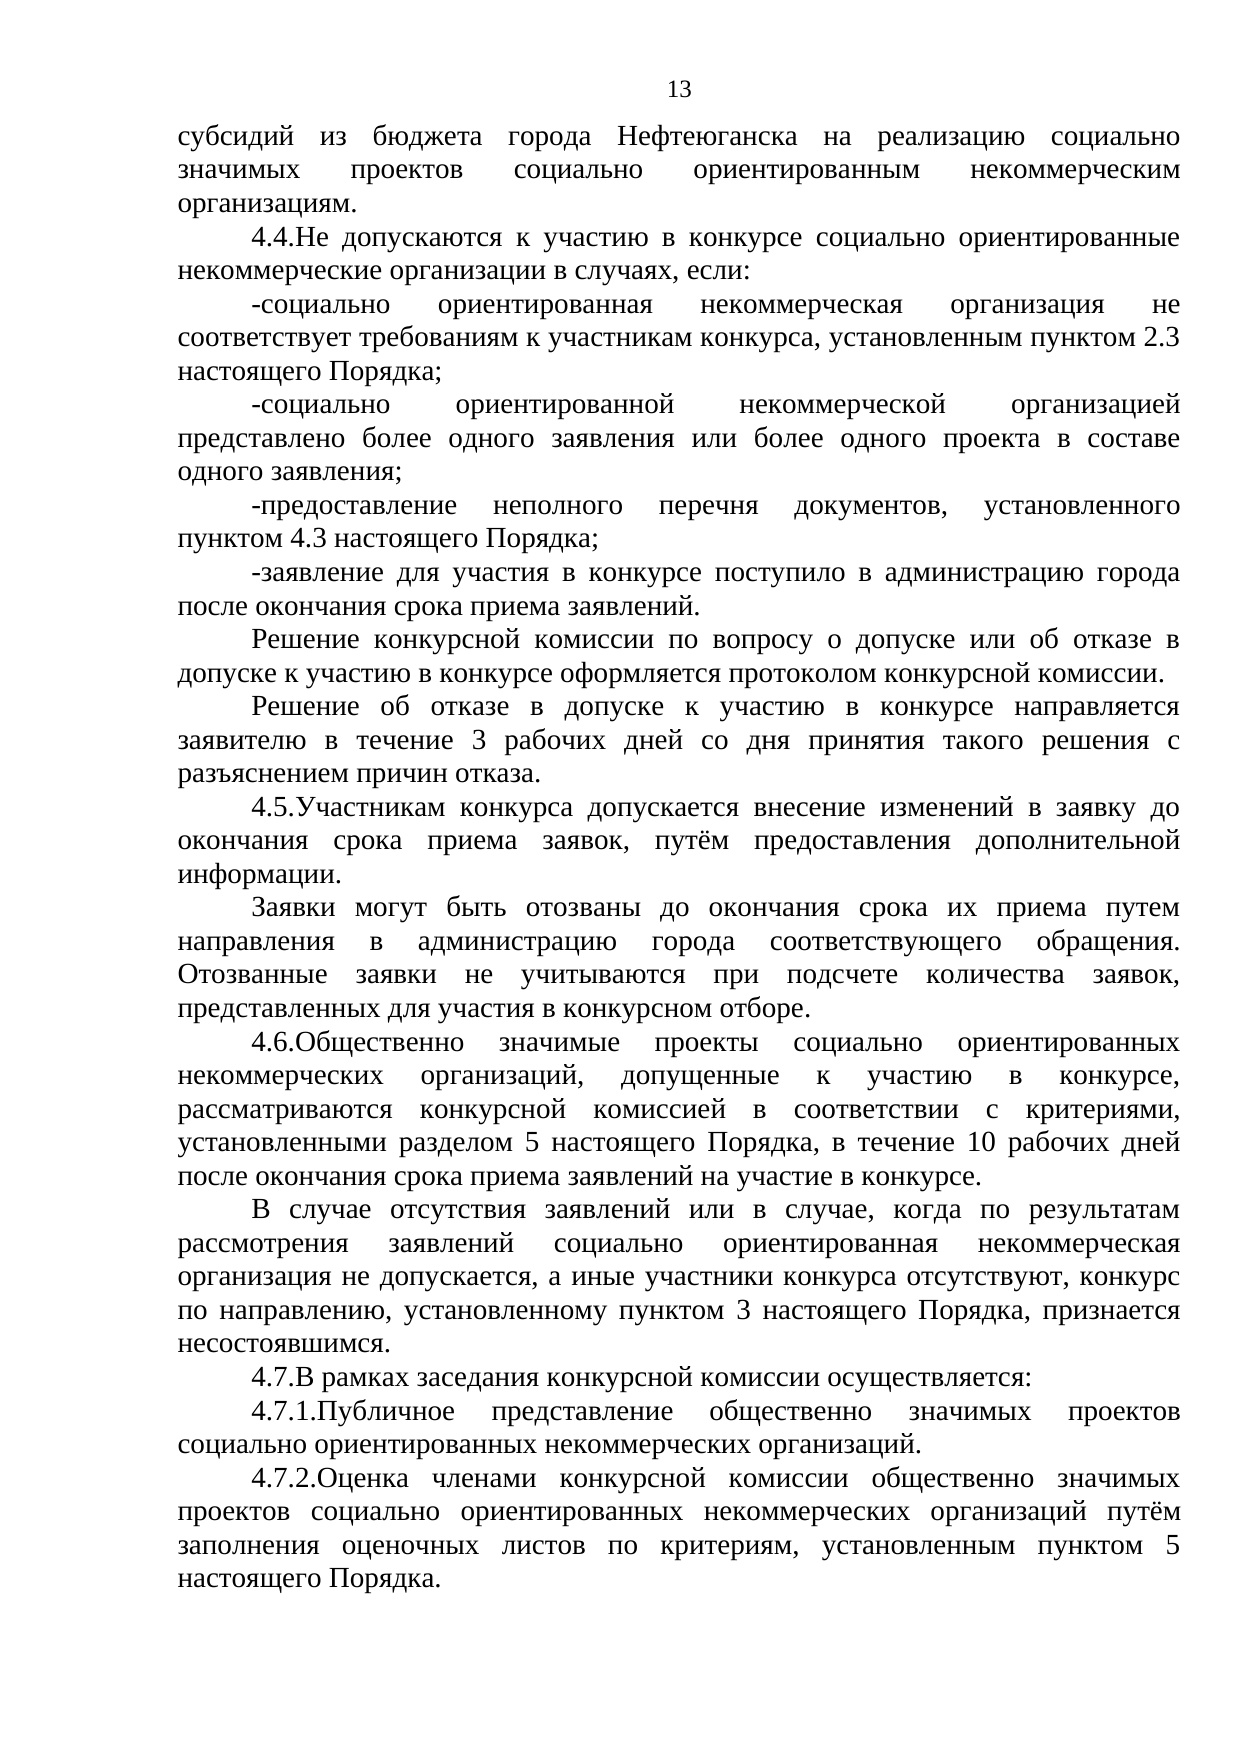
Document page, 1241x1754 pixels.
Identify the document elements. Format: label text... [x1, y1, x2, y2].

text 4.5.Участникам конкурса допускается внесение изменений в заявку до окончания срока приема заявок, путём предоставления дополнительной информации. [177, 789, 1181, 889]
text Заявки могут быть отозваны до окончания срока их приема путем направления в администрацию города соответствующего обращения. Отозванные заявки не учитываются при подсчете количества заявок, представленных для участия в конкурсном отборе. [177, 889, 1181, 1024]
text -социально ориентированной некоммерческой организацией представлено более одного заявления или более одного проекта в составе одного заявления; [177, 386, 1181, 487]
text -заявление для участия в конкурсе поступило в администрацию города после окончания срока приема заявлений. [177, 554, 1181, 621]
text Решение конкурсной комиссии по вопросу о допуске или об отказе в допуске к участию в конкурсе оформляется протоколом конкурсной комиссии. [177, 621, 1181, 688]
text 4.4.Не допускаются к участию в конкурсе социально ориентированные некоммерческие организации в случаях, если: [177, 219, 1181, 286]
text 4.7.1.Публичное представление общественно значимых проектов социально ориентированных некоммерческих организаций. [177, 1393, 1181, 1460]
text 4.6.Общественно значимые проекты социально ориентированных некоммерческих организаций, допущенные к участию в конкурсе, рассматриваются конкурсной комиссией в соответствии с критериями, установленными разделом 5 настоящего Порядка, в течение 10 рабочих дней после окончания срока приема заявлений на участие в конкурсе. [177, 1024, 1181, 1191]
text 4.7.2.Оценка членами конкурсной комиссии общественно значимых проектов социально ориентированных некоммерческих организаций путём заполнения оценочных листов по критериям, установленным пунктом 5 настоящего Порядка. [177, 1460, 1181, 1594]
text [177, 118, 1181, 219]
text В случае отсутствия заявлений или в случае, когда по результатам рассмотрения заявлений социально ориентированная некоммерческая организация не допускается, а иные участники конкурса отсутствуют, конкурс по направлению, установленному пунктом 3 настоящего Порядка, признается несостоявшимся. [177, 1191, 1181, 1359]
text -социально ориентированная некоммерческая организация не соответствует требованиям к участникам конкурса, установленным пунктом 2.3 настоящего Порядка; [177, 286, 1181, 386]
text -предоставление неполного перечня документов, установленного пунктом 4.3 настоящего Порядка; [177, 487, 1181, 554]
text 4.7.В рамках заседания конкурсной комиссии осуществляется: [177, 1359, 1181, 1393]
text Решение об отказе в допуске к участию в конкурсе направляется заявителю в течение 3 рабочих дней со дня принятия такого решения с разъяснением причин отказа. [177, 688, 1181, 789]
